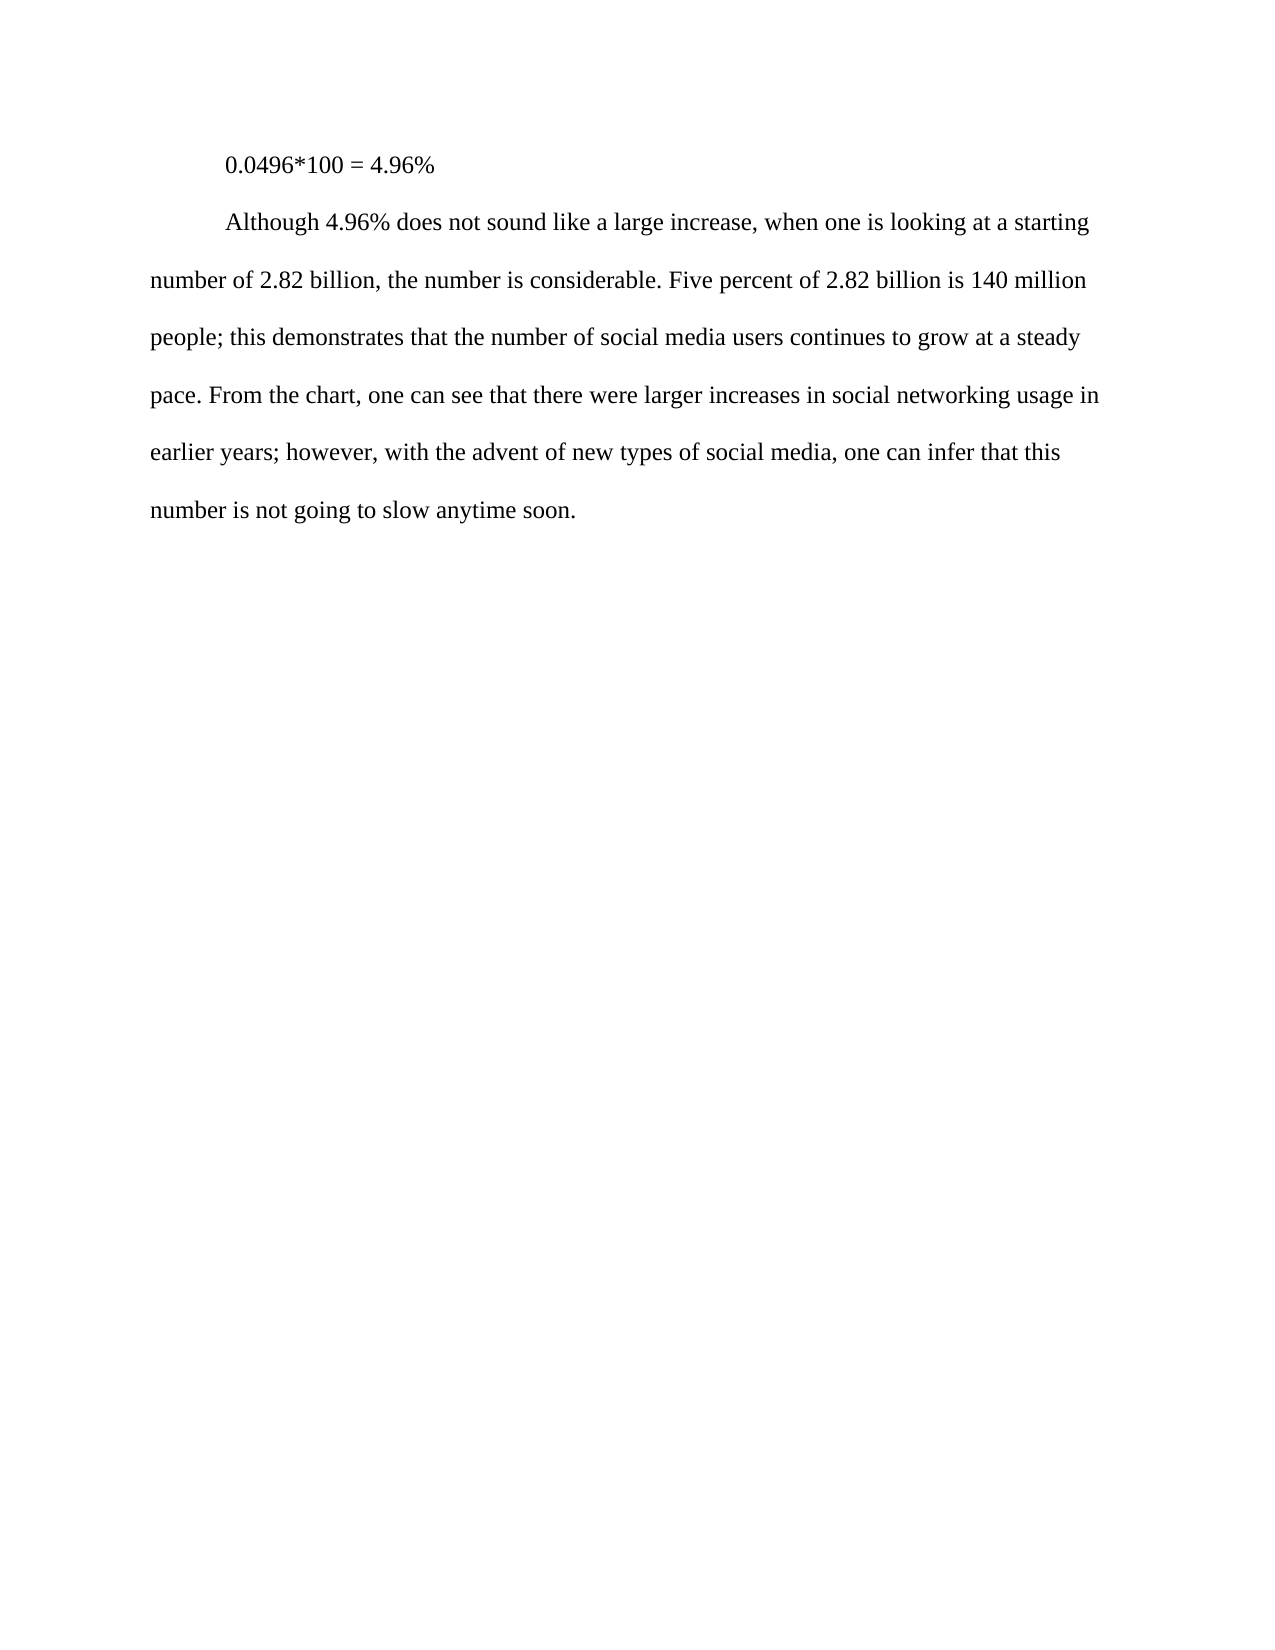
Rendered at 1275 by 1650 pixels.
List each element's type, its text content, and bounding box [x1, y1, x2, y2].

text 0.0496*100 = 4.96% [150, 150, 1125, 179]
text Although 4.96% does not sound like a large increase, when one is looking at a starting number of 2.82 billion, the number is considerable. Five percent of 2.82 billion is 140 million people; this demonstrates that the number of social media users continues to grow at a steady pace. From the chart, one can see that there were larger increases in social networking usage in earlier years; however, with the advent of new types of social media, one can infer that this number is not going to slow anytime soon. [150, 207, 1125, 524]
